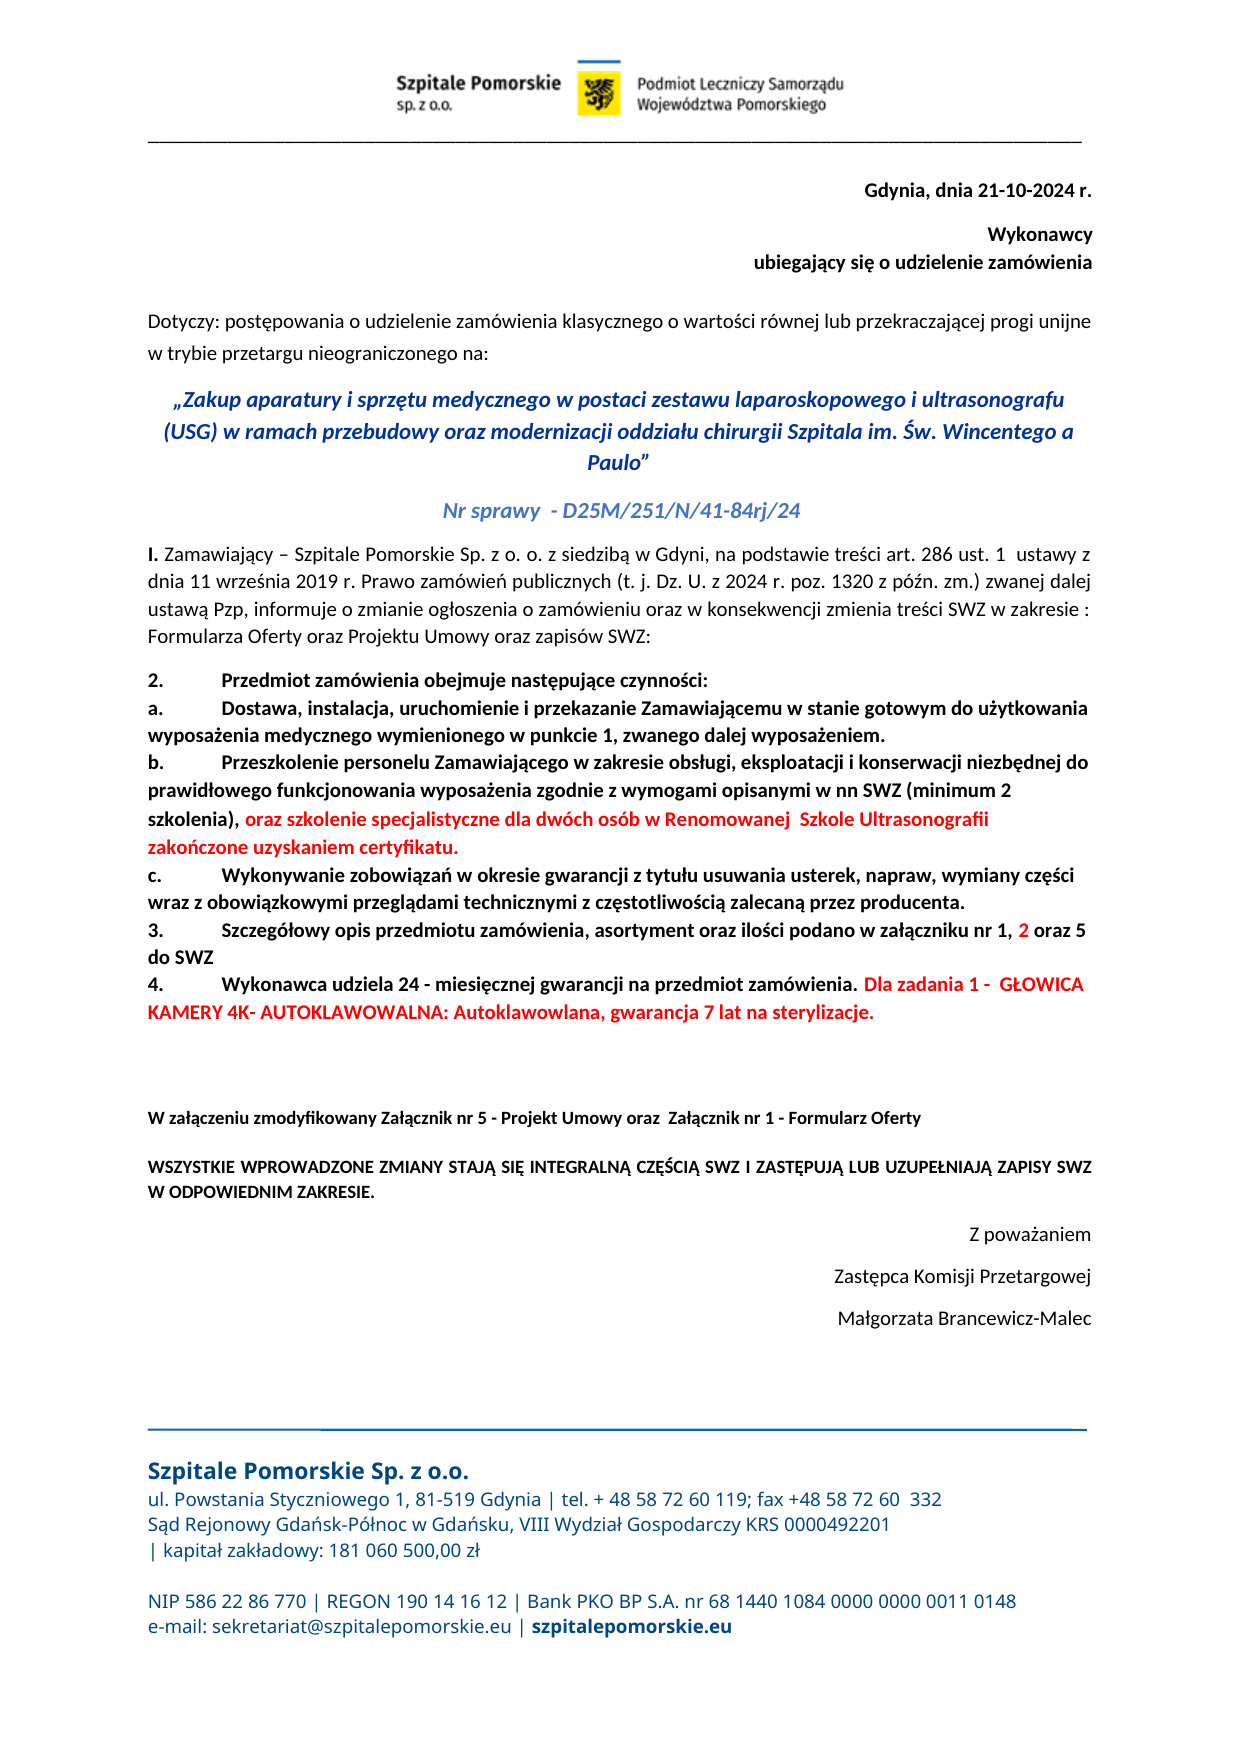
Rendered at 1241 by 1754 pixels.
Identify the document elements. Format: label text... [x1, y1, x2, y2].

text 4. Wykonawca udziela 24 - miesięcznej gwarancji na przedmiot zamówienia. Dla zadania 1 - GŁOWICA KAMERY 4K- AUTOKLAWOWALNA: Autoklawowlana, gwarancja 7 lat na sterylizacje. [148, 972, 1093, 1024]
text Małgorzata Brancewicz-Malec [748, 1305, 1091, 1331]
text Wykonawcy [148, 221, 1093, 247]
text Nr sprawy - D25M/251/N/41-84rj/24 [148, 493, 1093, 524]
text Z poważaniem [748, 1221, 1091, 1247]
text 2. Przedmiot zamówienia obejmuje następujące czynności: [148, 667, 1093, 693]
text W załączeniu zmodyfikowany Załącznik nr 5 - Projekt Umowy oraz Załącznik nr 1 - Formularz Oferty [148, 1106, 1093, 1129]
text b. Przeszkolenie personelu Zamawiającego w zakresie obsługi, eksploatacji i konserwacji niezbędnej do prawidłowego funkcjonowania wyposażenia zgodnie z wymogami opisanymi w nn SWZ (minimum 2 szkolenia), oraz szkolenie specjalistyczne dla dwóch osób w Renomowanej Szkole Ultrasonografii zakończone uzyskaniem certyfikatu. [148, 749, 1093, 860]
text Dotyczy: postępowania o udzielenie zamówienia klasycznego o wartości równej lub przekraczającej progi unijne w trybie przetargu nieograniczonego na: [148, 304, 1093, 366]
text WSZYSTKIE WPROWADZONE ZMIANY STAJĄ SIĘ INTEGRALNĄ CZĘŚCIĄ SWZ I ZASTĘPUJĄ LUB UZUPEŁNIAJĄ ZAPISY SWZ W ODPOWIEDNIM ZAKRESIE. [148, 1155, 1093, 1203]
text I. Zamawiający – Szpitale Pomorskie Sp. z o. o. z siedzibą w Gdyni, na podstawie treści art. 286 ust. 1 ustawy z dnia 11 września 2019 r. Prawo zamówień publicznych (t. j. Dz. U. z 2024 r. poz. 1320 z późn. zm.) zwanej dalej ustawą Pzp, informuje o zmianie ogłoszenia o zamówieniu oraz w konsekwencji zmienia treści SWZ w zakresie : Formularza Oferty oraz Projektu Umowy oraz zapisów SWZ: [148, 541, 1093, 649]
text c. Wykonywanie zobowiązań w okresie gwarancji z tytułu usuwania usterek, napraw, wymiany części wraz z obowiązkowymi przeglądami technicznymi z częstotliwością zalecaną przez producenta. [148, 862, 1093, 915]
picture [395, 59, 845, 119]
text „Zakup aparatury i sprzętu medycznego w postaci zestawu laparoskopowego i ultrasonografu (USG) w ramach przebudowy oraz modernizacji oddziału chirurgii Szpitala im. Św. Wincentego a Paulo” [148, 383, 1093, 477]
text a. Dostawa, instalacja, uruchomienie i przekazanie Zamawiającemu w stanie gotowym do użytkowania wyposażenia medycznego wymienionego w punkcie 1, zwanego dalej wyposażeniem. [148, 695, 1093, 748]
text Zastępca Komisji Przetargowej [748, 1263, 1091, 1289]
text Gdynia, dnia 21-10-2024 r. [148, 177, 1093, 203]
text 3. Szczegółowy opis przedmiotu zamówienia, asortyment oraz ilości podano w załączniku nr 1, 2 oraz 5 do SWZ [148, 917, 1093, 969]
text ubiegający się o udzielenie zamówienia [148, 249, 1093, 274]
